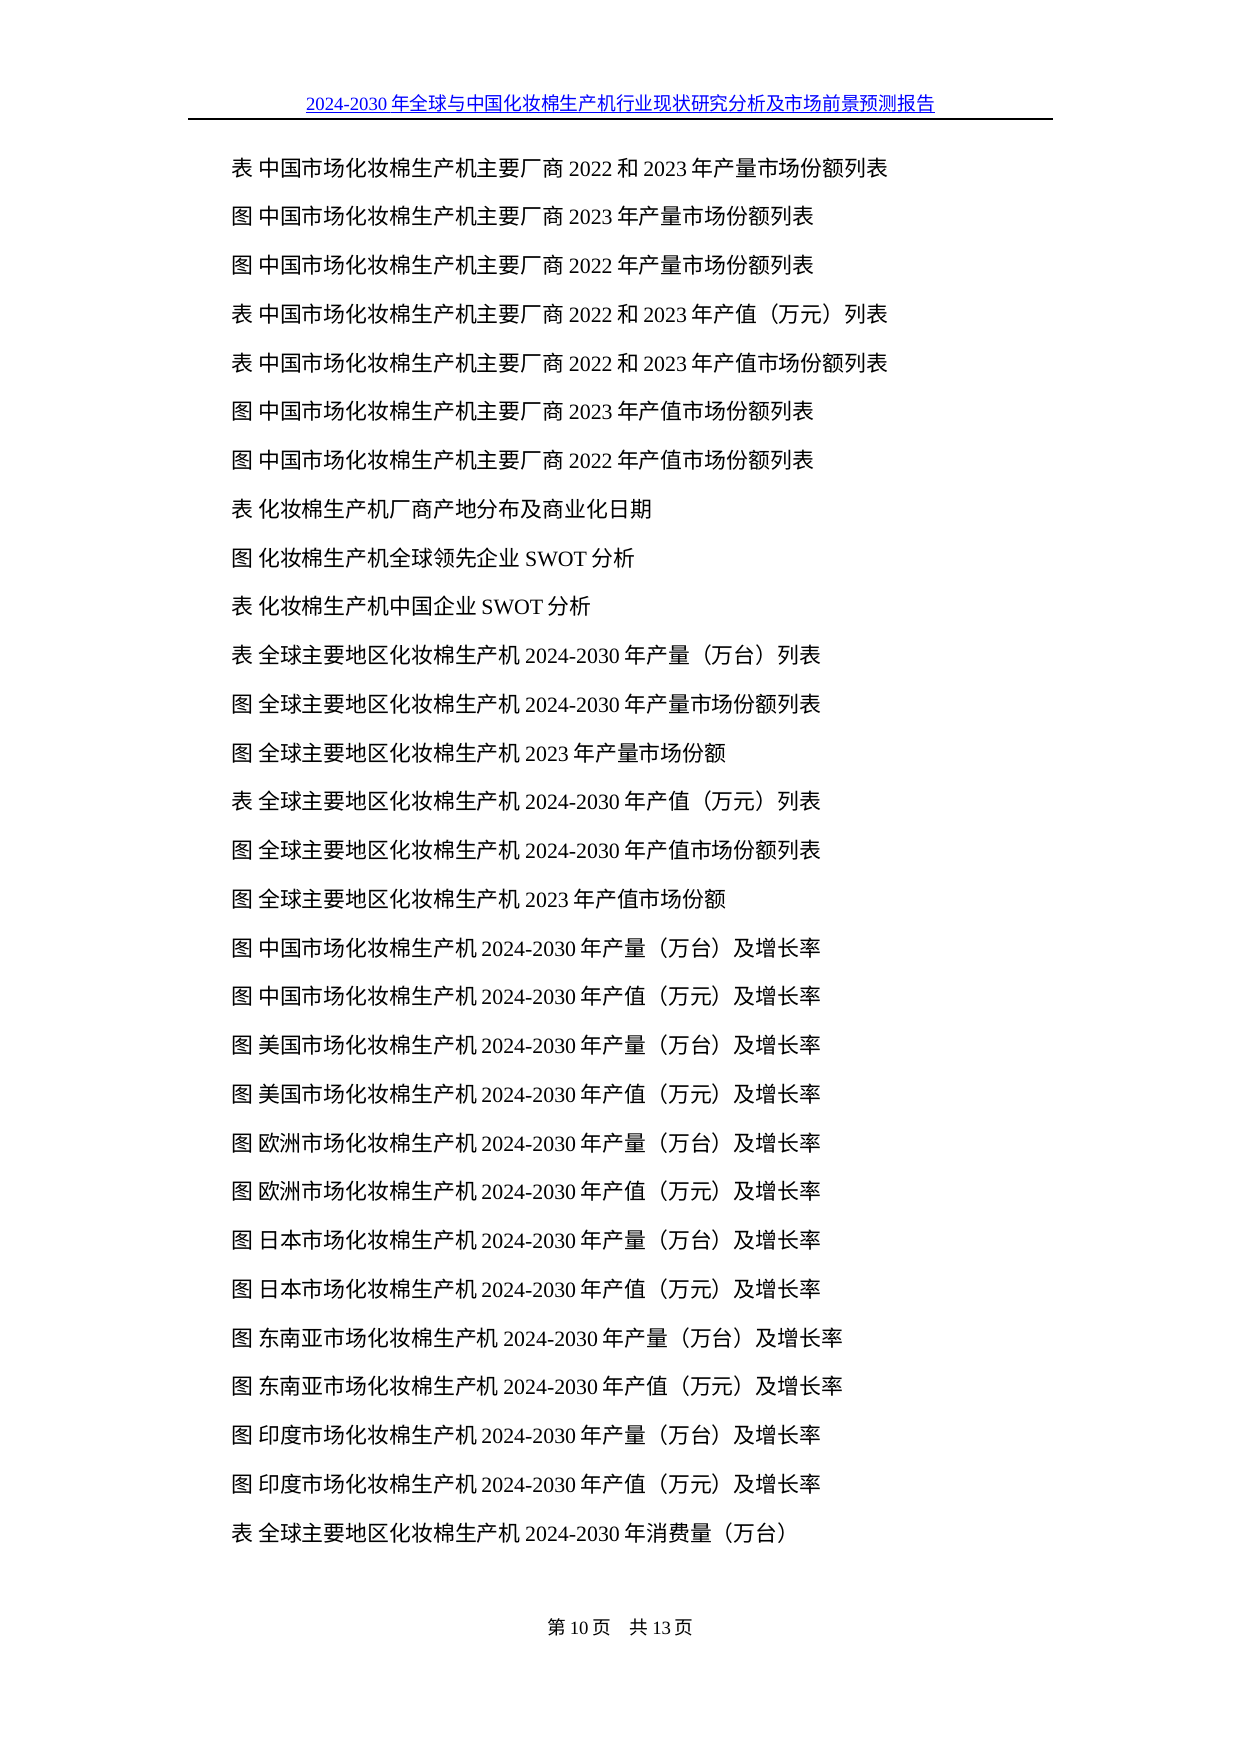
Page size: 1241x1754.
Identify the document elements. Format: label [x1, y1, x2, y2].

text [187, 150, 1053, 1548]
